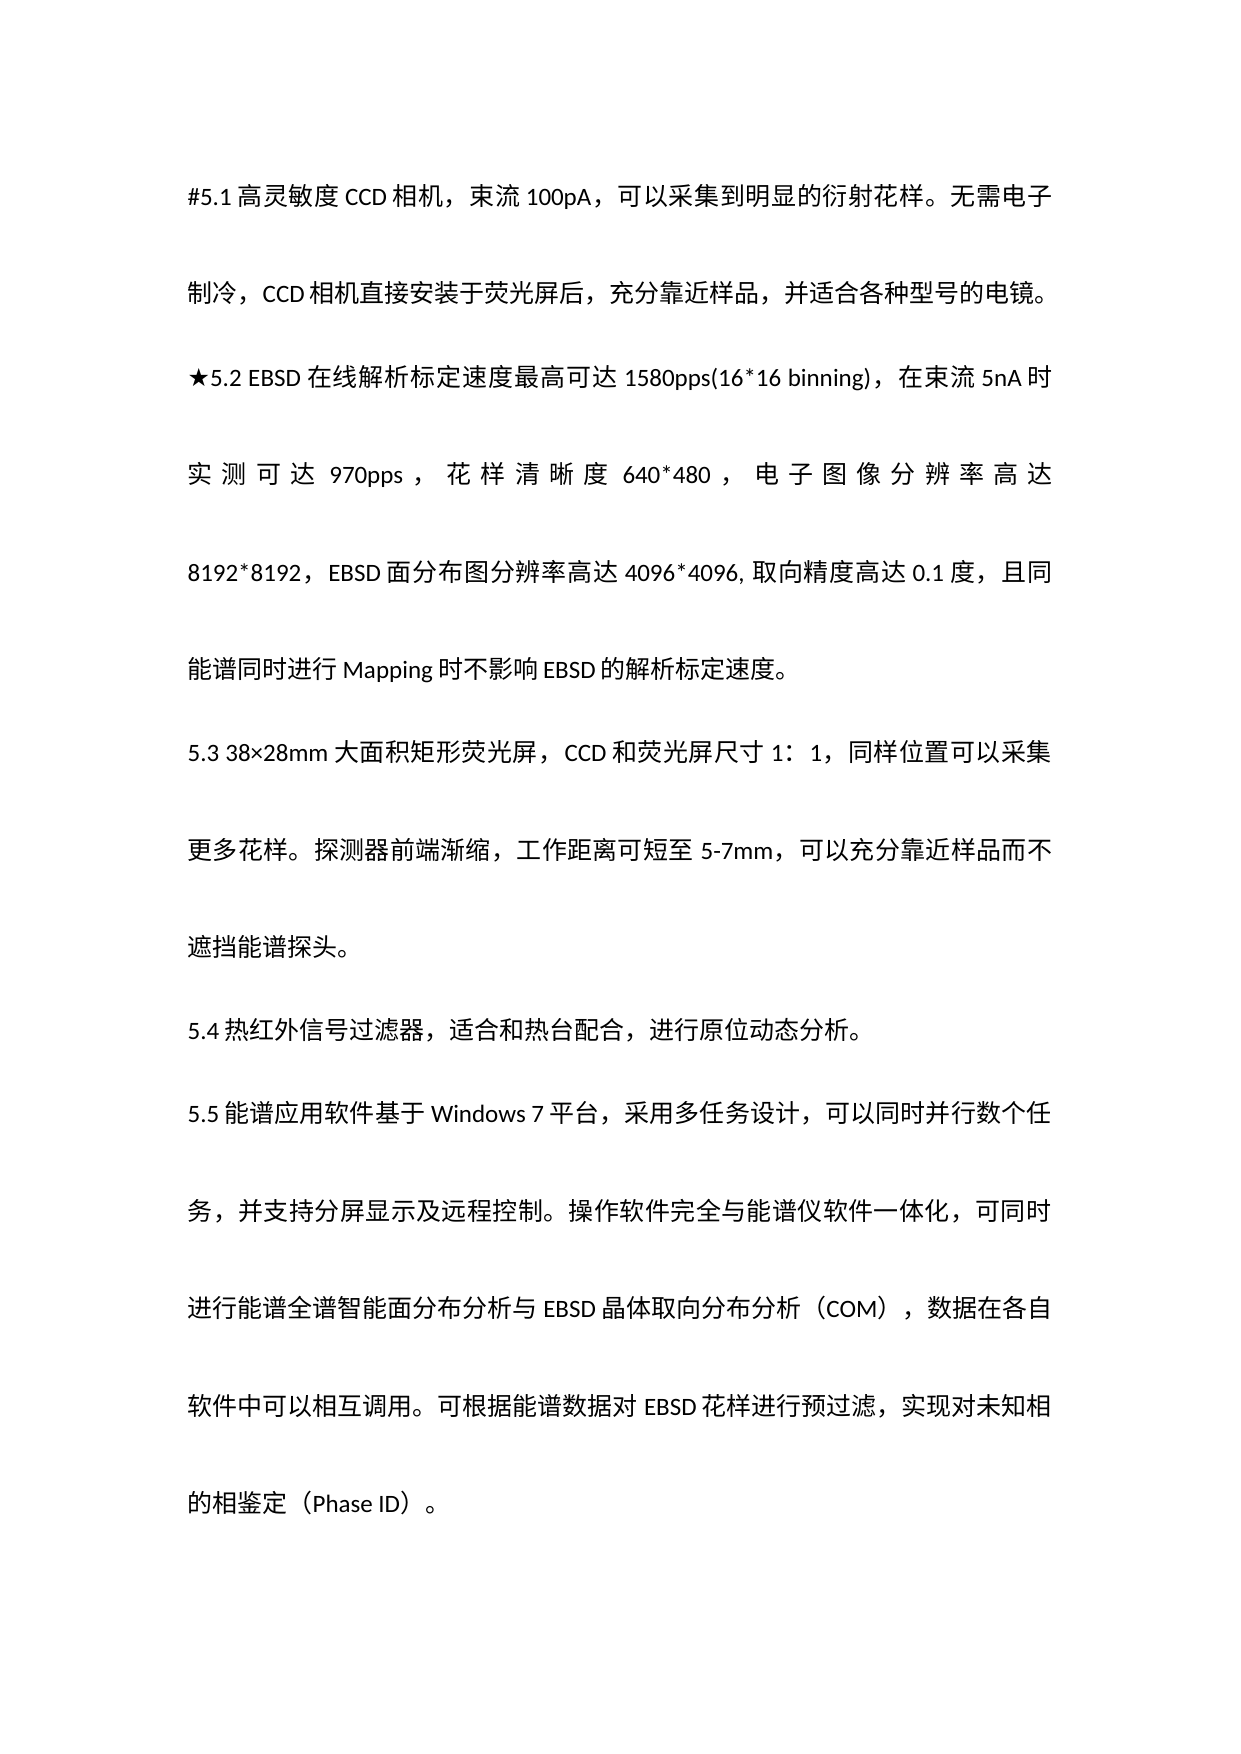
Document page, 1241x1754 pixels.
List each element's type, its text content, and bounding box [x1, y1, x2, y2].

text 5.3 38×28mm大面积矩形荧光屏，CCD和荧光屏尺寸1：1，同样位置可以采集更多花样。探测器前端渐缩，工作距离可短至5-7mm，可以充分靠近样品而不遮挡能谱探头。 [187, 718, 1053, 978]
text 5.5能谱应用软件基于Windows 7平台，采用多任务设计，可以同时并行数个任务，并支持分屏显示及远程控制。操作软件完全与能谱仪软件一体化，可同时进行能谱全谱智能面分布分析与EBSD晶体取向分布分析（COM），数据在各自软件中可以相互调用。可根据能谱数据对EBSD花样进行预过滤，实现对未知相的相鉴定（Phase ID）。 [187, 1079, 1053, 1534]
text #5.1高灵敏度CCD相机，束流100pA，可以采集到明显的衍射花样。无需电子制冷，CCD相机直接安装于荧光屏后，充分靠近样品，并适合各种型号的电镜。 [187, 162, 1053, 324]
text ★5.2 EBSD在线解析标定速度最高可达1580pps(16*16 binning)，在束流5nA时实测可达970pps，花样清晰度640*480，电子图像分辨率高达8192*8192，EBSD面分布图分辨率高达4096*4096, 取向精度高达0.1度，且同能谱同时进行Mapping时不影响EBSD的解析标定速度。 [187, 343, 1053, 700]
text 5.4热红外信号过滤器，适合和热台配合，进行原位动态分析。 [187, 996, 1053, 1061]
